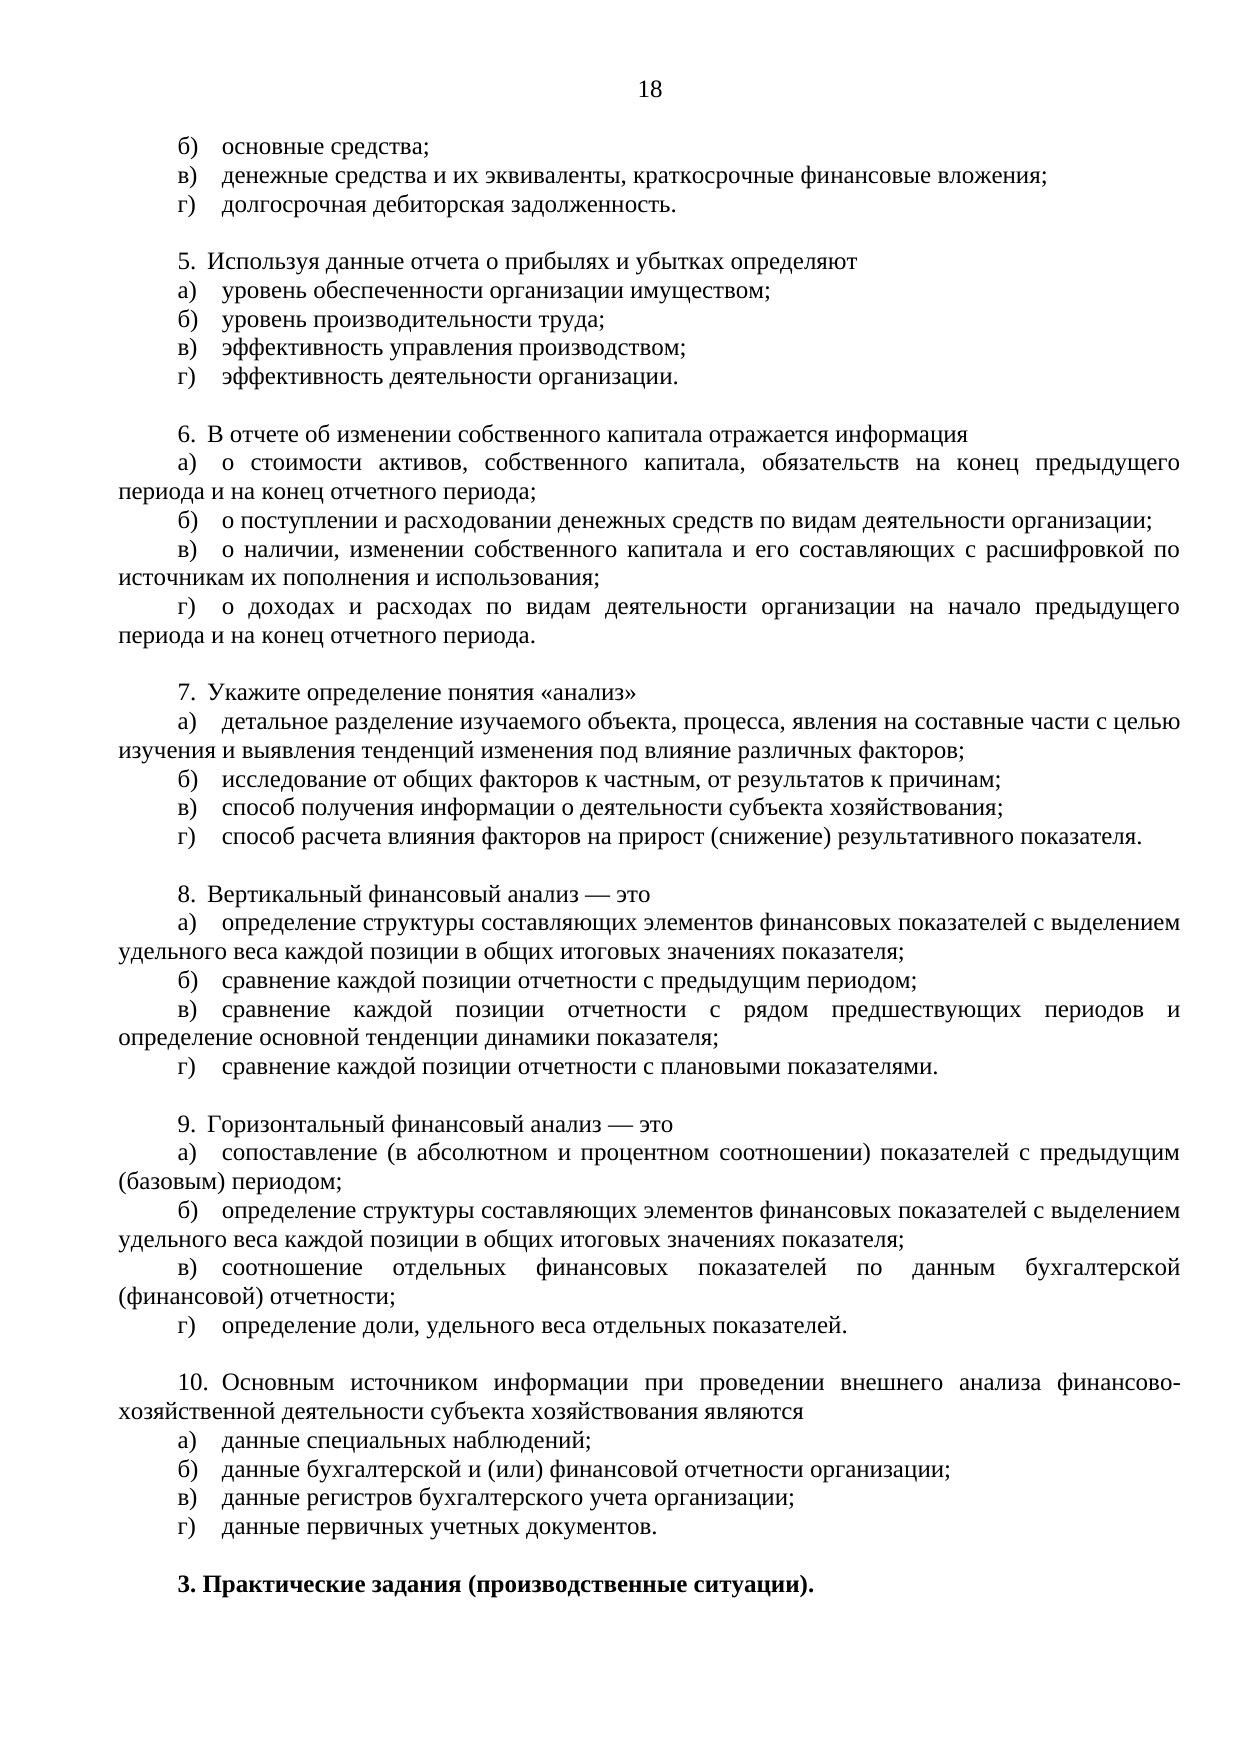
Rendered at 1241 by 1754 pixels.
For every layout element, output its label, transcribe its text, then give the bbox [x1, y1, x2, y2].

list определение доли, удельного веса отдельных показателей. [118, 1310, 1181, 1339]
list о доходах и расходах по видам деятельности организации на начало предыдущего периода и на конец отчетного периода. [118, 591, 1181, 649]
list соотношение отдельных финансовых показателей по данным бухгалтерской (финансовой) отчетности; [118, 1252, 1181, 1310]
list о поступлении и расходовании денежных средств по видам деятельности организации; [118, 505, 1181, 534]
list сравнение каждой позиции отчетности с предыдущим периодом; [118, 965, 1181, 994]
list исследование от общих факторов к частным, от результатов к причинам; [118, 764, 1181, 792]
list уровень производительности труда; [118, 304, 1181, 332]
list о стоимости активов, собственного капитала, обязательств на конец предыдущего периода и на конец отчетного периода; [118, 447, 1181, 505]
list эффективность деятельности организации. [118, 361, 1181, 390]
list долгосрочная дебиторская задолженность. [118, 189, 1181, 217]
list данные регистров бухгалтерского учета организации; [118, 1482, 1181, 1511]
list Используя данные отчета о прибылях и убытках определяют [118, 246, 1181, 275]
list о наличии, изменении собственного капитала и его составляющих с расшифровкой по источникам их пополнения и использования; [118, 534, 1181, 591]
list способ получения информации о деятельности субъекта хозяйствования; [118, 792, 1181, 821]
list данные бухгалтерской и (или) финансовой отчетности организации; [118, 1454, 1181, 1482]
list В отчете об изменении собственного капитала отражается информация [118, 419, 1181, 447]
text 3. Практические задания (производственные ситуации). [118, 1569, 1181, 1597]
list денежные средства и их эквиваленты, краткосрочные финансовые вложения; [118, 160, 1181, 189]
list уровень обеспеченности организации имуществом; [118, 275, 1181, 304]
list данные специальных наблюдений; [118, 1425, 1181, 1454]
list Укажите определение понятия «анализ» [118, 677, 1181, 706]
list способ расчета влияния факторов на прирост (снижение) результативного показателя. [118, 821, 1181, 850]
list эффективность управления производством; [118, 332, 1181, 361]
list сопоставление (в абсолютном и процентном соотношении) показателей с предыдущим (базовым) периодом; [118, 1137, 1181, 1195]
list основные средства; [118, 131, 1181, 160]
list Вертикальный финансовый анализ — это [118, 879, 1181, 907]
list детальное разделение изучаемого объекта, процесса, явления на составные части с целью изучения и выявления тенденций изменения под влияние различных факторов; [118, 706, 1181, 764]
list сравнение каждой позиции отчетности с рядом предшествующих периодов и определение основной тенденции динамики показателя; [118, 994, 1181, 1051]
list Горизонтальный финансовый анализ — это [118, 1109, 1181, 1137]
list Основным источником информации при проведении внешнего анализа финансово-хозяйственной деятельности субъекта хозяйствования являются [118, 1367, 1181, 1425]
list определение структуры составляющих элементов финансовых показателей с выделением удельного веса каждой позиции в общих итоговых значениях показателя; [118, 1195, 1181, 1252]
list определение структуры составляющих элементов финансовых показателей с выделением удельного веса каждой позиции в общих итоговых значениях показателя; [118, 907, 1181, 965]
list данные первичных учетных документов. [118, 1511, 1181, 1540]
list сравнение каждой позиции отчетности с плановыми показателями. [118, 1051, 1181, 1080]
